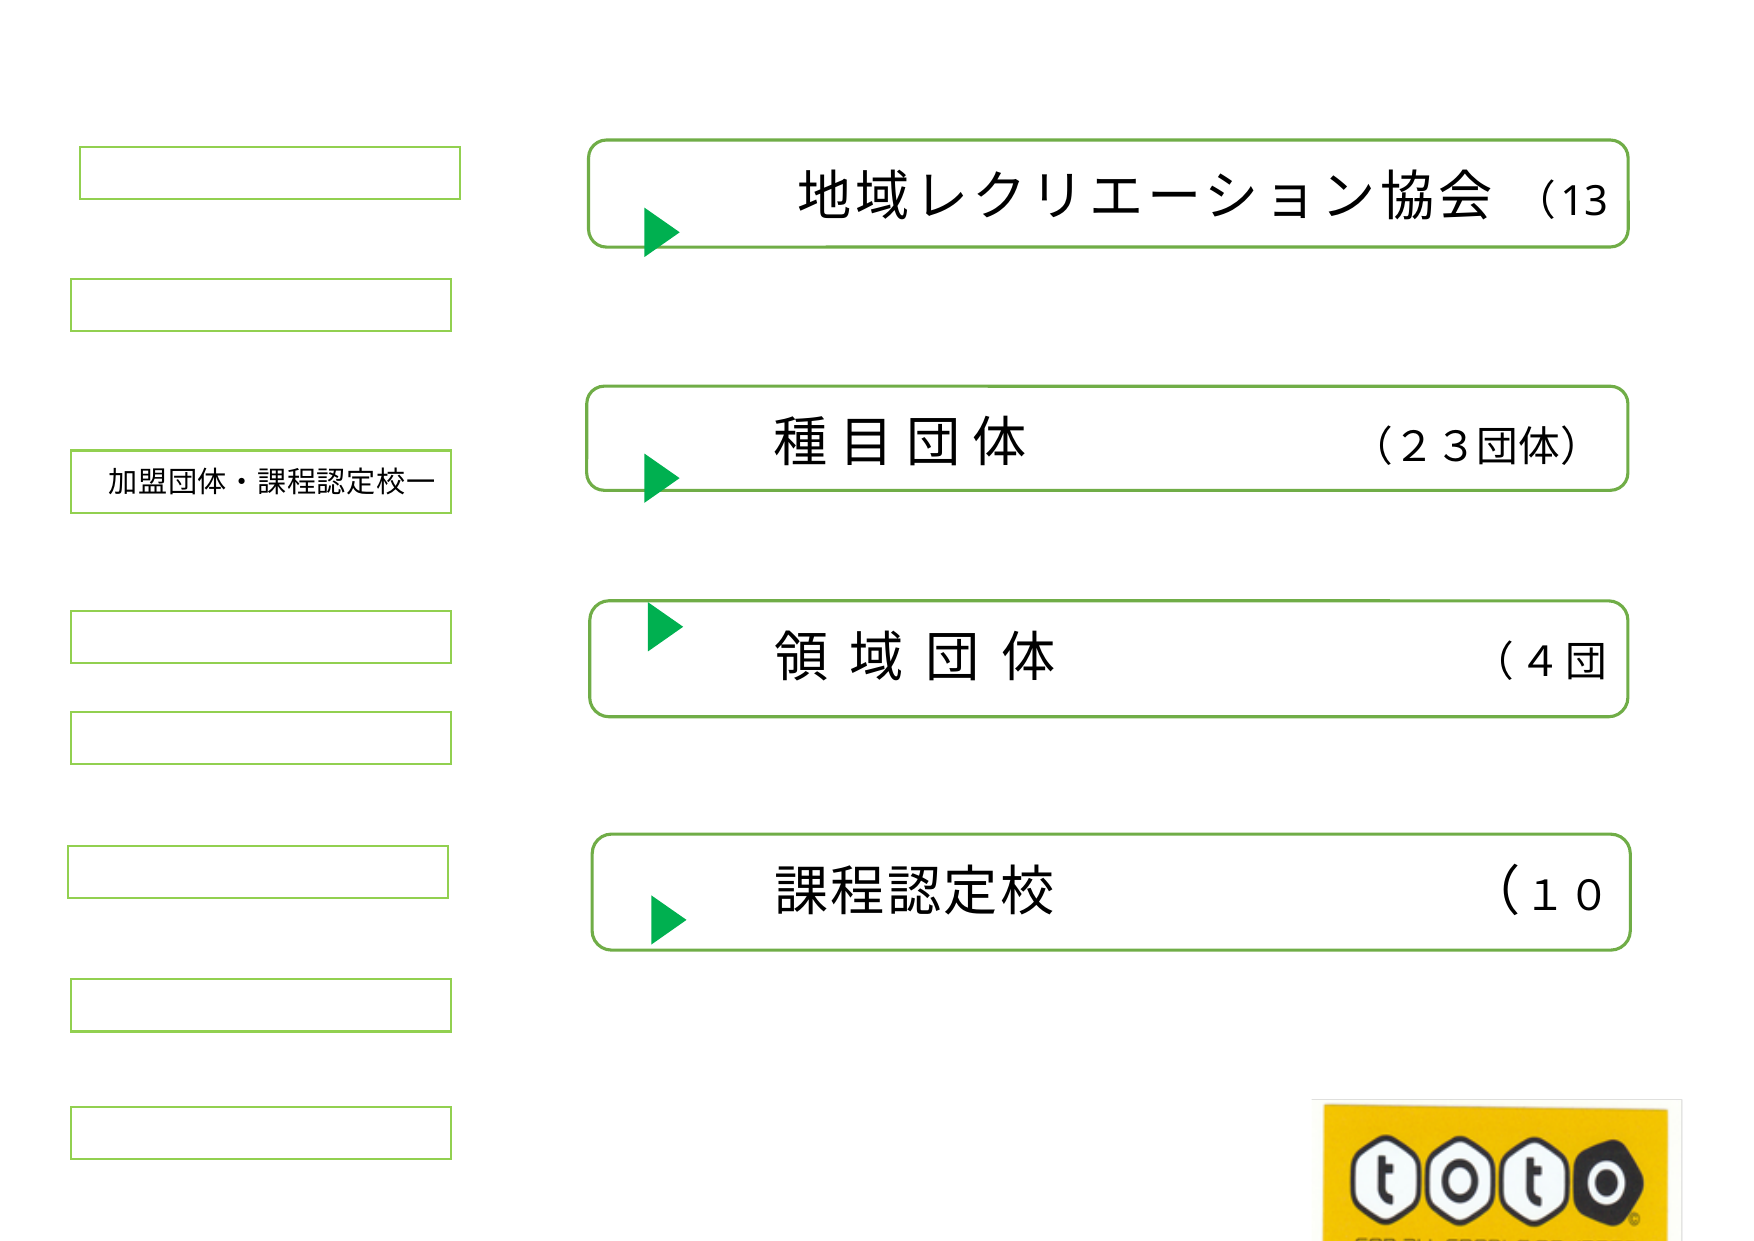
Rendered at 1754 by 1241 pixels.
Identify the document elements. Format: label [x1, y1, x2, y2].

picture [1311, 1098, 1684, 1241]
